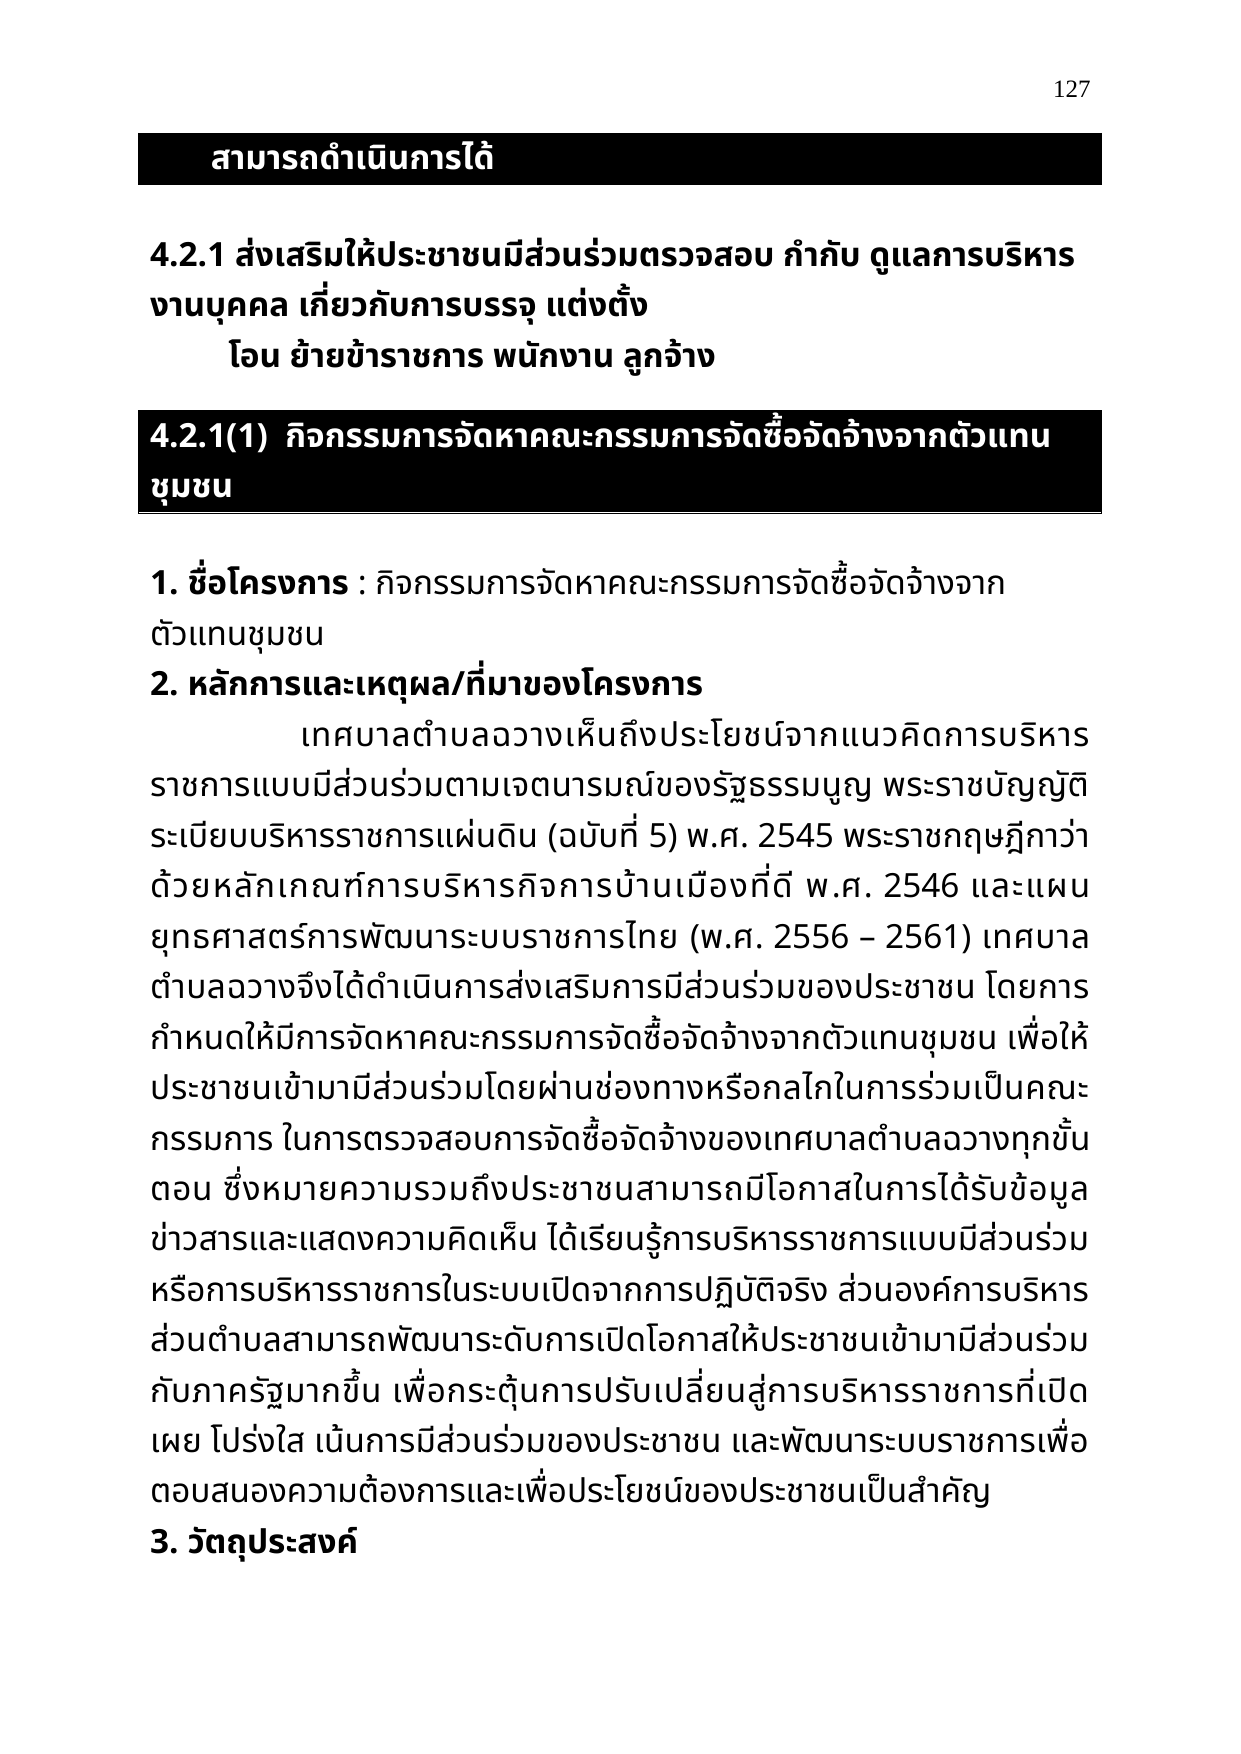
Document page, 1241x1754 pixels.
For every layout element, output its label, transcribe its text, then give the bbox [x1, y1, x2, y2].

table_header 4.2.1(1) กิจกรรมการจัดหาคณะกรรมการจัดซื้อจัดจ้างจากตัวแทนชุมชน [139, 411, 1101, 512]
text เทศบาลตำบลฉวางเห็นถึงประโยชน์จากแนวคิดการบริหารราชการแบบมีส่วนร่วมตามเจตนารมณ์ของรัฐธรรมนูญ พระราชบัญญัติระเบียบบริหารราชการแผ่นดิน (ฉบับที่ 5) พ.ศ. 2545 พระราชกฤษฎีกาว่าด้วยหลักเกณฑ์การบริหารกิจการบ้านเมืองที่ดี พ.ศ. 2546 และแผนยุทธศาสตร์การพัฒนาระบบราชการไทย (พ.ศ. 2556 – 2561) เทศบาลตำบลฉวางจึงได้ดำเนินการส่งเสริมการมีส่วนร่วมของประชาชน โดยการกำหนดให้มีการจัดหาคณะกรรมการจัดซื้อจัดจ้างจากตัวแทนชุมชน เพื่อให้ประชาชนเข้ามามีส่วนร่วมโดยผ่านช่องทางหรือกลไกในการร่วมเป็นคณะกรรมการ ในการตรวจสอบการจัดซื้อจัดจ้างของเทศบาลตำบลฉวางทุกขั้นตอน ซึ่งหมายความรวมถึงประชาชนสามารถมีโอกาสในการได้รับข้อมูลข่าวสารและแสดงความคิดเห็น ได้เรียนรู้การบริหารราชการแบบมีส่วนร่วมหรือการบริหารราชการในระบบเปิดจากการปฏิบัติจริง ส่วนองค์การบริหารส่วนตำบลสามารถพัฒนาระดับการเปิดโอกาสให้ประชาชนเข้ามามีส่วนร่วมกับภาครัฐมากขึ้น เพื่อกระตุ้นการปรับเปลี่ยนสู่การบริหารราชการที่เปิดเผย โปร่งใส เน้นการมีส่วนร่วมของประชาชน และพัฒนาระบบราชการเพื่อตอบสนองความต้องการและเพื่อประโยชน์ของประชาชนเป็นสำคัญ [150, 711, 1090, 1518]
text 4.2.1 ส่งเสริมให้ประชาชนมีส่วนร่วมตรวจสอบ กำกับ ดูแลการบริหารงานบุคคล เกี่ยวกับการบรรจุ แต่งตั้ง [150, 231, 1090, 332]
text 3. วัตถุประสงค์ [150, 1518, 1090, 1568]
text 1. ชื่อโครงการ : กิจกรรมการจัดหาคณะกรรมการจัดซื้อจัดจ้างจากตัวแทนชุมชน [150, 559, 1090, 660]
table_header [139, 134, 1101, 184]
text 2. หลักการและเหตุผล/ที่มาของโครงการ [150, 660, 1090, 711]
text โอน ย้ายข้าราชการ พนักงาน ลูกจ้าง [150, 332, 1090, 382]
